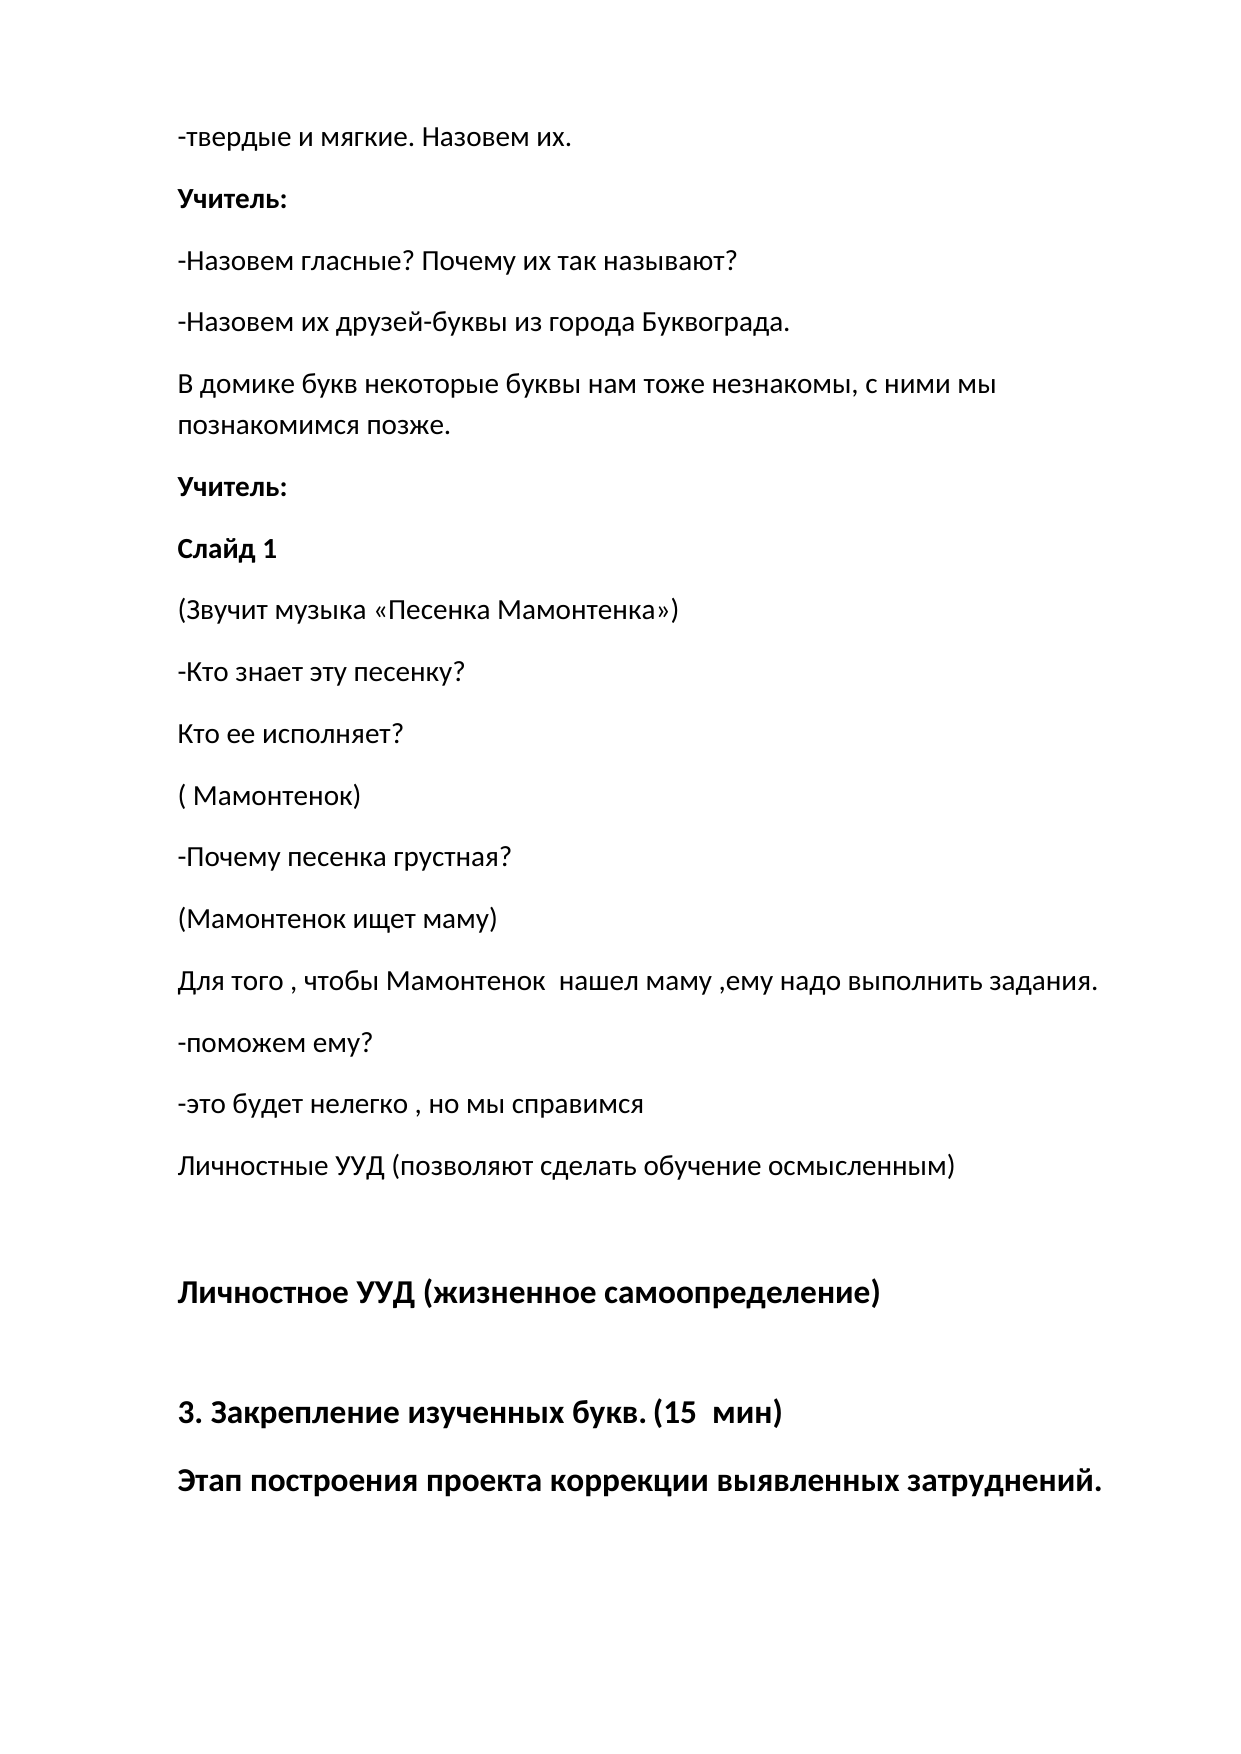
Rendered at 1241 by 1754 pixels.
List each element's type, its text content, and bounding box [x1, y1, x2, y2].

text (Звучит музыка «Песенка Мамонтенка») [177, 591, 1152, 627]
text Кто ее исполняет? [177, 715, 1152, 751]
text Этап построения проекта коррекции выявленных затруднений. [177, 1459, 1152, 1500]
text Личностное УУД (жизненное самоопределение) [177, 1271, 1152, 1312]
text ( Мамонтенок) [177, 777, 1152, 812]
text -Почему песенка грустная? [177, 838, 1152, 874]
text -твердые и мягкие. Назовем их. [177, 118, 1152, 154]
text -поможем ему? [177, 1024, 1152, 1059]
text -это будет нелегко , но мы справимся [177, 1086, 1152, 1121]
text Для того , чтобы Мамонтенок нашел маму ,ему надо выполнить задания. [177, 962, 1152, 998]
text Учитель: [177, 468, 1152, 503]
text -Назовем их друзей-буквы из города Буквограда. [177, 303, 1152, 339]
text Личностные УУД (позволяют сделать обучение осмысленным) [177, 1147, 1152, 1183]
text (Мамонтенок ищет маму) [177, 900, 1152, 936]
text -Кто знает эту песенку? [177, 653, 1152, 689]
text В домике букв некоторые буквы нам тоже незнакомы, с ними мы познакомимся позже. [177, 365, 1152, 442]
text -Назовем гласные? Почему их так называют? [177, 242, 1152, 277]
text Учитель: [177, 180, 1152, 216]
text 3. Закрепление изученных букв. (15 мин) [177, 1392, 1152, 1432]
text Слайд 1 [177, 530, 1152, 565]
